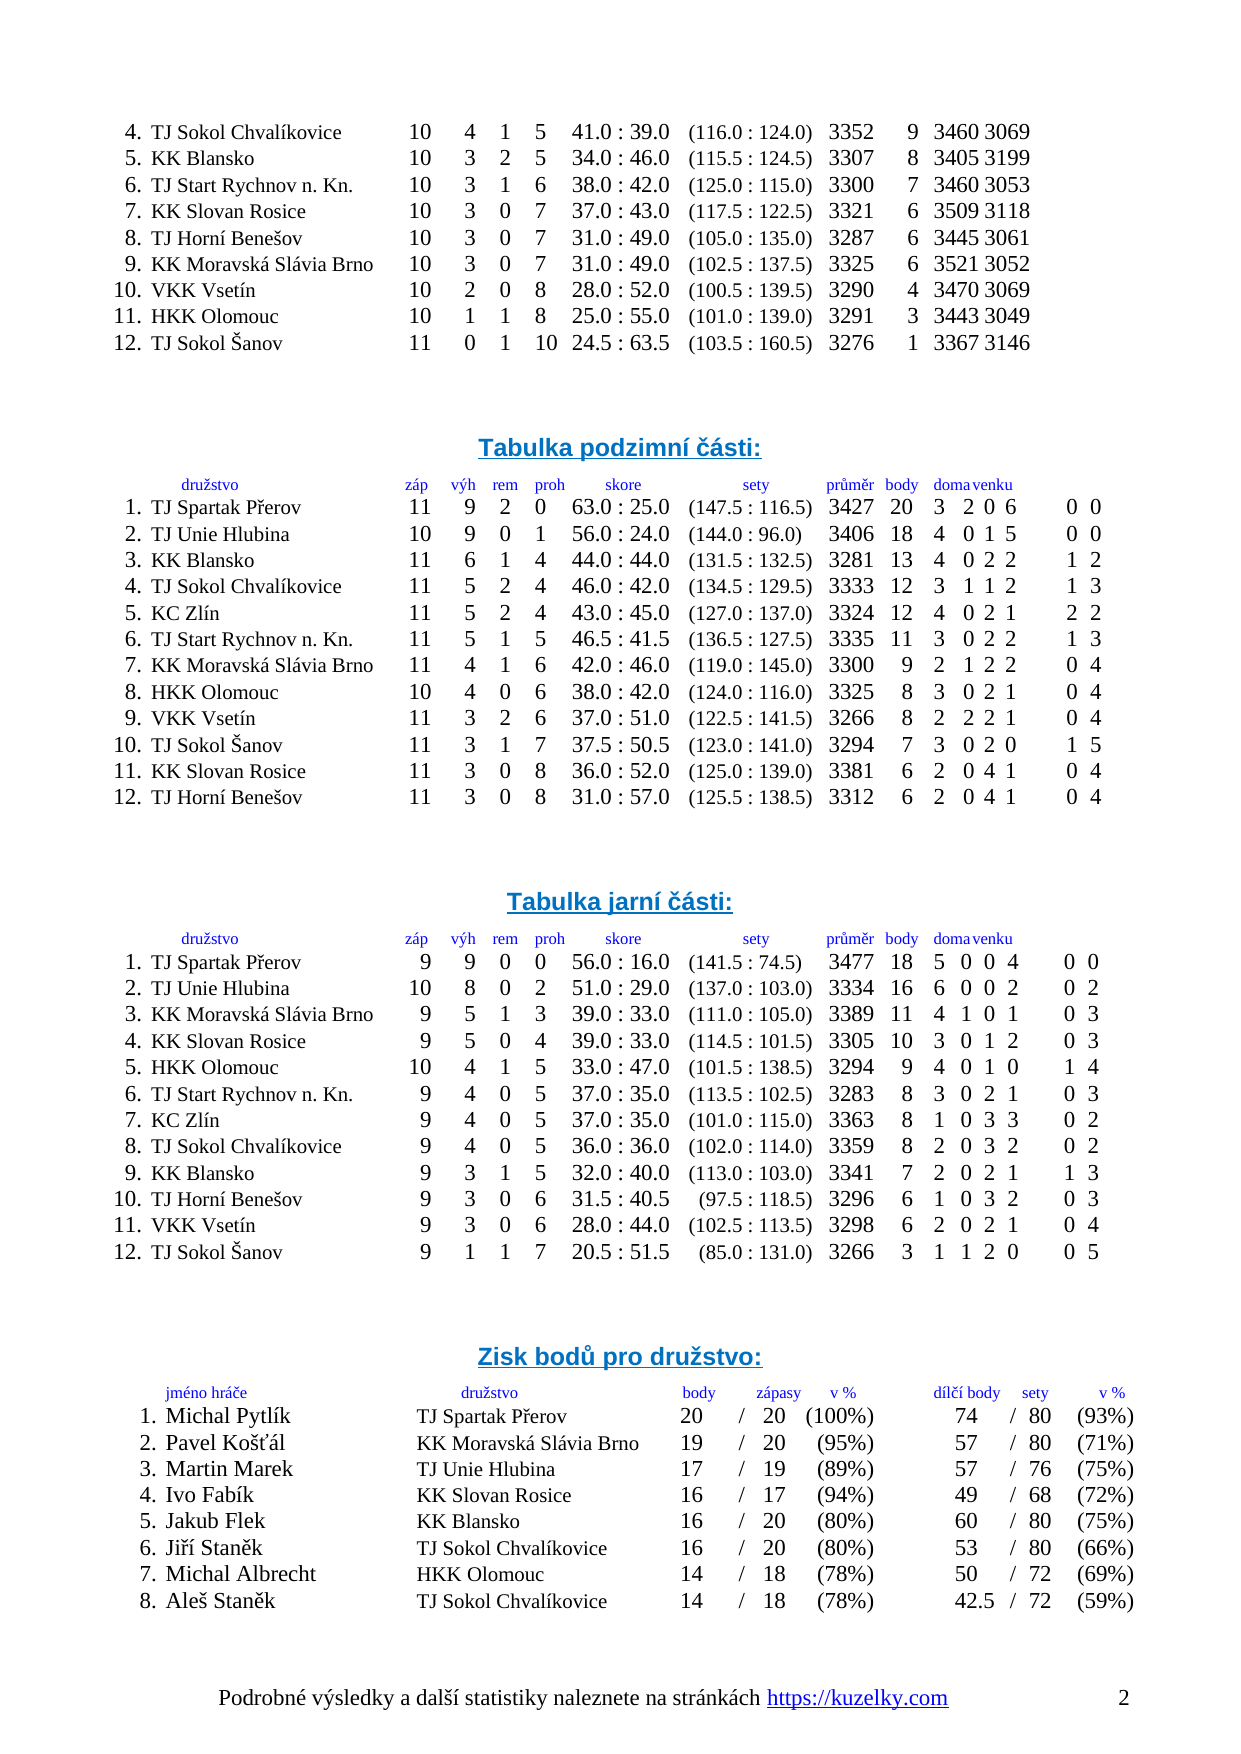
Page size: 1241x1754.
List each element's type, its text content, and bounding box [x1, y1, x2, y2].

text 11. KK Slovan Rosice 11 3 0 8 36.0 : 52.0 (125.0 : 139.0) 3381 6 2 0 4 1 0 4 [106, 757, 1134, 783]
text 4. TJ Sokol Chvalíkovice 10 4 1 5 41.0 : 39.0 (116.0 : 124.0) 3352 9 3460 3069 [106, 118, 1134, 144]
text 12. TJ Sokol Šanov 9 1 1 7 20.5 : 51.5 (85.0 : 131.0) 3266 3 1 1 2 0 0 5 [106, 1238, 1134, 1264]
text Tabulka jarní části: [94, 887, 1145, 916]
text 8. HKK Olomouc 10 4 0 6 38.0 : 42.0 (124.0 : 116.0) 3325 8 3 0 2 1 0 4 [106, 678, 1134, 704]
text 4. Ivo Fabík KK Slovan Rosice 16 / 17 (94%) 49 / 68 (72%) [106, 1481, 1134, 1508]
text 8. TJ Sokol Chvalíkovice 9 4 0 5 36.0 : 36.0 (102.0 : 114.0) 3359 8 2 0 3 2 0 2 [106, 1132, 1134, 1159]
text 2. Pavel Košťál KK Moravská Slávia Brno 19 / 20 (95%) 57 / 80 (71%) [106, 1428, 1134, 1455]
text 6. Jiří Staněk TJ Sokol Chvalíkovice 16 / 20 (80%) 53 / 80 (66%) [106, 1534, 1134, 1560]
text 6. TJ Start Rychnov n. Kn. 10 3 1 6 38.0 : 42.0 (125.0 : 115.0) 3300 7 3460 3053 [106, 171, 1134, 197]
text 3. Martin Marek TJ Unie Hlubina 17 / 19 (89%) 57 / 76 (75%) [106, 1455, 1134, 1481]
text 3. KK Blansko 11 6 1 4 44.0 : 44.0 (131.5 : 132.5) 3281 13 4 0 2 2 1 2 [106, 546, 1134, 572]
text 8. TJ Horní Benešov 10 3 0 7 31.0 : 49.0 (105.0 : 135.0) 3287 6 3445 3061 [106, 223, 1134, 250]
text 6. TJ Start Rychnov n. Kn. 11 5 1 5 46.5 : 41.5 (136.5 : 127.5) 3335 11 3 0 2 2 1 3 [106, 625, 1134, 652]
text 6. TJ Start Rychnov n. Kn. 9 4 0 5 37.0 : 35.0 (113.5 : 102.5) 3283 8 3 0 2 1 0 3 [106, 1079, 1134, 1106]
text 2. TJ Unie Hlubina 10 8 0 2 51.0 : 29.0 (137.0 : 103.0) 3334 16 6 0 0 2 0 2 [106, 974, 1134, 1001]
text 5. KC Zlín 11 5 2 4 43.0 : 45.0 (127.0 : 137.0) 3324 12 4 0 2 1 2 2 [106, 599, 1134, 625]
text 11. VKK Vsetín 9 3 0 6 28.0 : 44.0 (102.5 : 113.5) 3298 6 2 0 2 1 0 4 [106, 1211, 1134, 1238]
text 5. Jakub Flek KK Blansko 16 / 20 (80%) 60 / 80 (75%) [106, 1508, 1134, 1534]
text 1. TJ Spartak Přerov 9 9 0 0 56.0 : 16.0 (141.5 : 74.5) 3477 18 5 0 0 4 0 0 [106, 948, 1134, 974]
text 9. VKK Vsetín 11 3 2 6 37.0 : 51.0 (122.5 : 141.5) 3266 8 2 2 2 1 0 4 [106, 704, 1134, 731]
text jméno hráče družstvo body zápasy v % dílčí body sety v % [106, 1383, 1134, 1402]
text družstvo záp výh rem proh skore sety průměr body doma venku [106, 474, 1134, 493]
text 7. Michal Albrecht HKK Olomouc 14 / 18 (78%) 50 / 72 (69%) [106, 1560, 1134, 1587]
text 10. VKK Vsetín 10 2 0 8 28.0 : 52.0 (100.5 : 139.5) 3290 4 3470 3069 [106, 276, 1134, 303]
text 5. KK Blansko 10 3 2 5 34.0 : 46.0 (115.5 : 124.5) 3307 8 3405 3199 [106, 144, 1134, 171]
text 4. TJ Sokol Chvalíkovice 11 5 2 4 46.0 : 42.0 (134.5 : 129.5) 3333 12 3 1 1 2 1 3 [106, 572, 1134, 599]
text 12. TJ Horní Benešov 11 3 0 8 31.0 : 57.0 (125.5 : 138.5) 3312 6 2 0 4 1 0 4 [106, 783, 1134, 810]
text Tabulka podzimní části: [94, 433, 1145, 462]
text 11. HKK Olomouc 10 1 1 8 25.0 : 55.0 (101.0 : 139.0) 3291 3 3443 3049 [106, 303, 1134, 329]
text 7. KK Moravská Slávia Brno 11 4 1 6 42.0 : 46.0 (119.0 : 145.0) 3300 9 2 1 2 2 0 4 [106, 652, 1134, 678]
text 8. Aleš Staněk TJ Sokol Chvalíkovice 14 / 18 (78%) 42.5 / 72 (59%) [106, 1587, 1134, 1613]
text 12. TJ Sokol Šanov 11 0 1 10 24.5 : 63.5 (103.5 : 160.5) 3276 1 3367 3146 [106, 329, 1134, 355]
text 2. TJ Unie Hlubina 10 9 0 1 56.0 : 24.0 (144.0 : 96.0) 3406 18 4 0 1 5 0 0 [106, 520, 1134, 546]
text Zisk bodů pro družstvo: [94, 1342, 1145, 1371]
text 1. TJ Spartak Přerov 11 9 2 0 63.0 : 25.0 (147.5 : 116.5) 3427 20 3 2 0 6 0 0 [106, 493, 1134, 520]
text 9. KK Blansko 9 3 1 5 32.0 : 40.0 (113.0 : 103.0) 3341 7 2 0 2 1 1 3 [106, 1159, 1134, 1185]
text 3. KK Moravská Slávia Brno 9 5 1 3 39.0 : 33.0 (111.0 : 105.0) 3389 11 4 1 0 1 0 3 [106, 1001, 1134, 1027]
text 4. KK Slovan Rosice 9 5 0 4 39.0 : 33.0 (114.5 : 101.5) 3305 10 3 0 1 2 0 3 [106, 1027, 1134, 1053]
text 7. KC Zlín 9 4 0 5 37.0 : 35.0 (101.0 : 115.0) 3363 8 1 0 3 3 0 2 [106, 1106, 1134, 1132]
text 10. TJ Horní Benešov 9 3 0 6 31.5 : 40.5 (97.5 : 118.5) 3296 6 1 0 3 2 0 3 [106, 1185, 1134, 1211]
text 1. Michal Pytlík TJ Spartak Přerov 20 / 20 (100%) 74 / 80 (93%) [106, 1402, 1134, 1428]
text družstvo záp výh rem proh skore sety průměr body doma venku [106, 929, 1134, 948]
text 10. TJ Sokol Šanov 11 3 1 7 37.5 : 50.5 (123.0 : 141.0) 3294 7 3 0 2 0 1 5 [106, 731, 1134, 757]
text 9. KK Moravská Slávia Brno 10 3 0 7 31.0 : 49.0 (102.5 : 137.5) 3325 6 3521 3052 [106, 250, 1134, 276]
text 5. HKK Olomouc 10 4 1 5 33.0 : 47.0 (101.5 : 138.5) 3294 9 4 0 1 0 1 4 [106, 1053, 1134, 1079]
text 7. KK Slovan Rosice 10 3 0 7 37.0 : 43.0 (117.5 : 122.5) 3321 6 3509 3118 [106, 197, 1134, 223]
